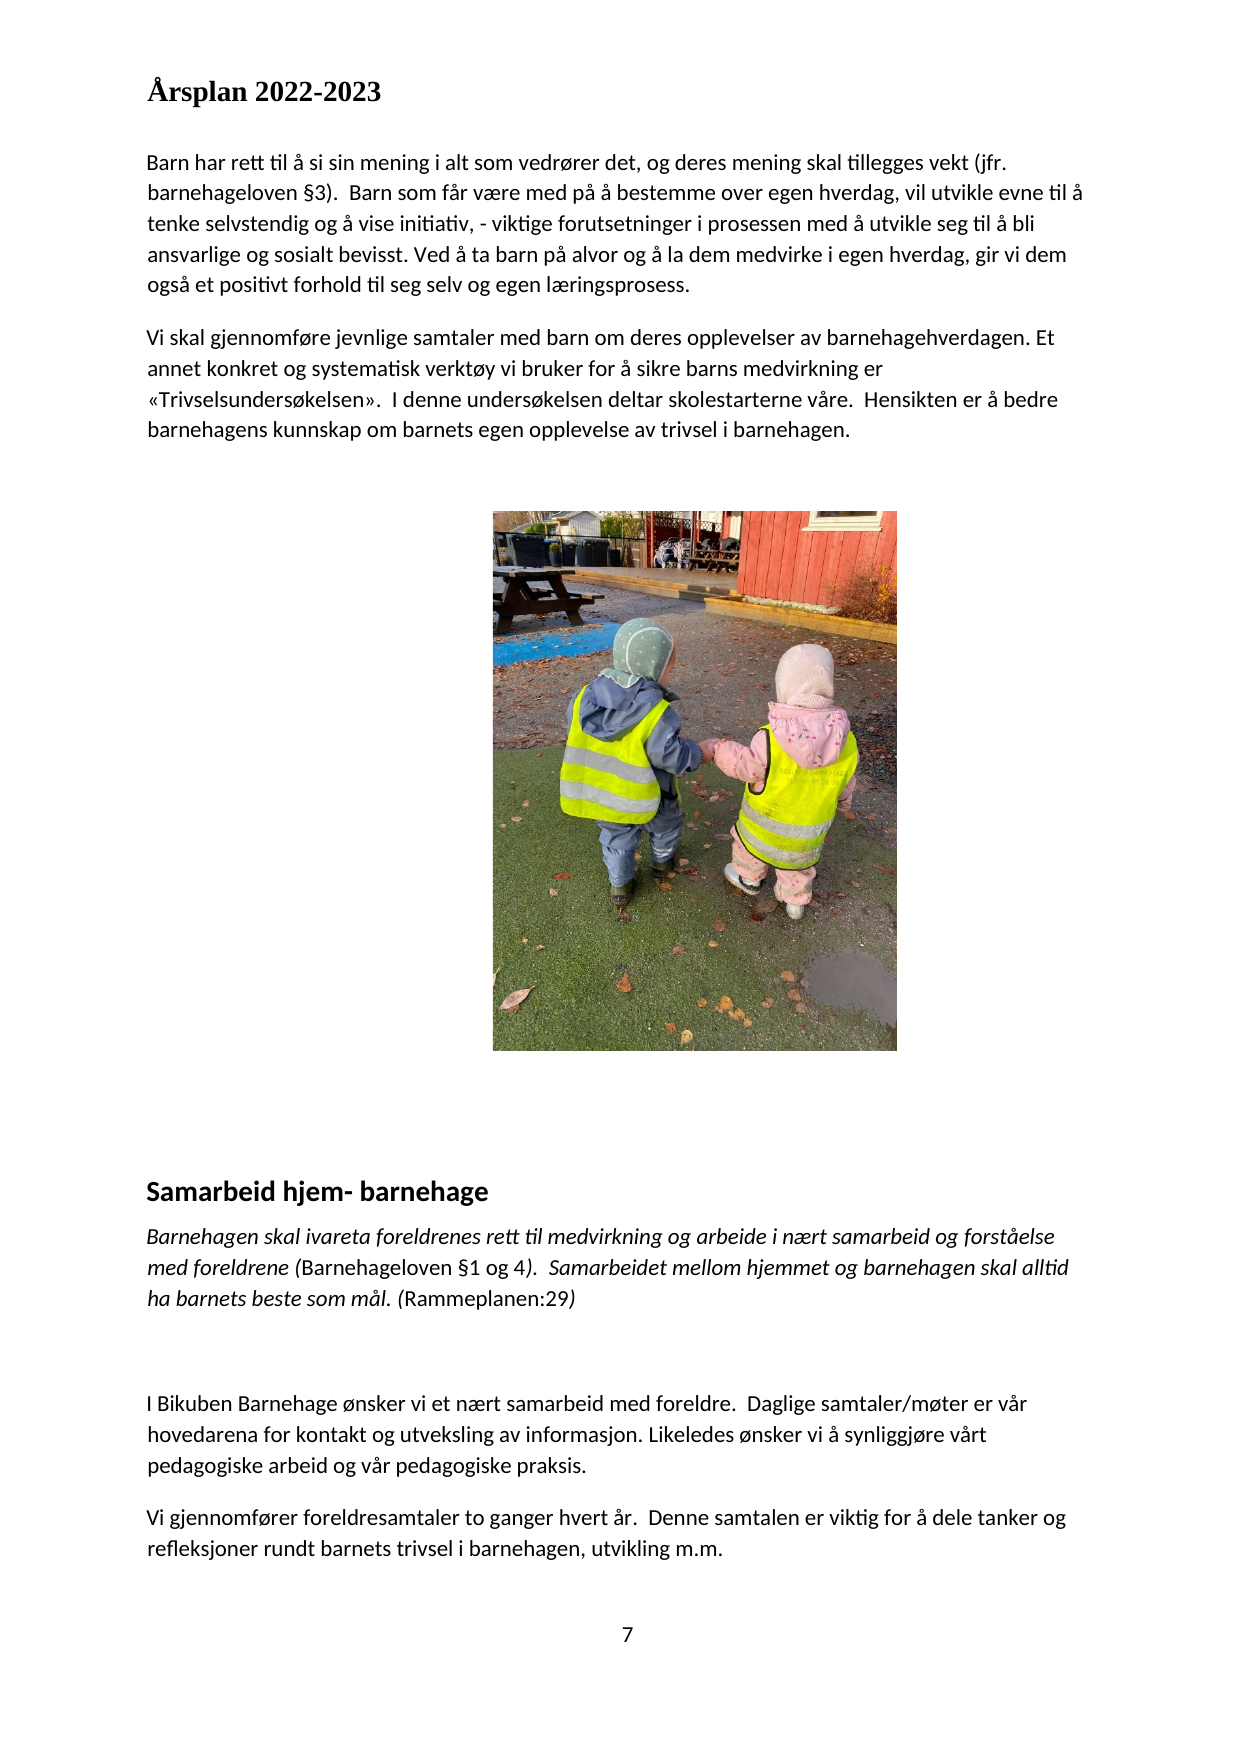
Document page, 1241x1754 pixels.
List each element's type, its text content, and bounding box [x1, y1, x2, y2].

text Vi gjennomfører foreldresamtaler to ganger hvert år. Denne samtalen er viktig for å dele tanker og refleksjoner rundt barnets trivsel i barnehagen, utvikling m.m. [146, 1503, 1096, 1562]
text Vi skal gjennomføre jevnlige samtaler med barn om deres opplevelser av barnehagehverdagen. Et annet konkret og systematisk verktøy vi bruker for å sikre barns medvirkning er «Trivselsundersøkelsen». I denne undersøkelsen deltar skolestarterne våre. Hensikten er å bedre barnehagens kunnskap om barnets egen opplevelse av trivsel i barnehagen. [146, 323, 1096, 443]
text Barn har rett til å si sin mening i alt som vedrører det, og deres mening skal tillegges vekt (jfr. barnehageloven §3). Barn som får være med på å bestemme over egen hverdag, vil utvikle evne til å tenke selvstendig og å vise initiativ, - viktige forutsetninger i prosessen med å utvikle seg til å bli ansvarlige og sosialt bevisst. Ved å ta barn på alvor og å la dem medvirke i egen hverdag, gir vi dem også et positivt forhold til seg selv og egen læringsprosess. [146, 148, 1096, 299]
text Barnehagen skal ivareta foreldrenes rett til medvirkning og arbeide i nært samarbeid og forståelse med foreldrene (Barnehageloven §1 og 4). Samarbeidet mellom hjemmet og barnehagen skal alltid ha barnets beste som mål. (Rammeplanen:29) [146, 1222, 1095, 1312]
picture [492, 511, 897, 1051]
text I Bikuben Barnehage ønsker vi et nært samarbeid med foreldre. Daglige samtaler/møter er vår hovedarena for kontakt og utveksling av informasjon. Likeledes ønsker vi å synliggjøre vårt pedagogiske arbeid og vår pedagogiske praksis. [146, 1389, 1096, 1479]
subtitle Samarbeid hjem- barnehage [146, 1173, 1109, 1209]
